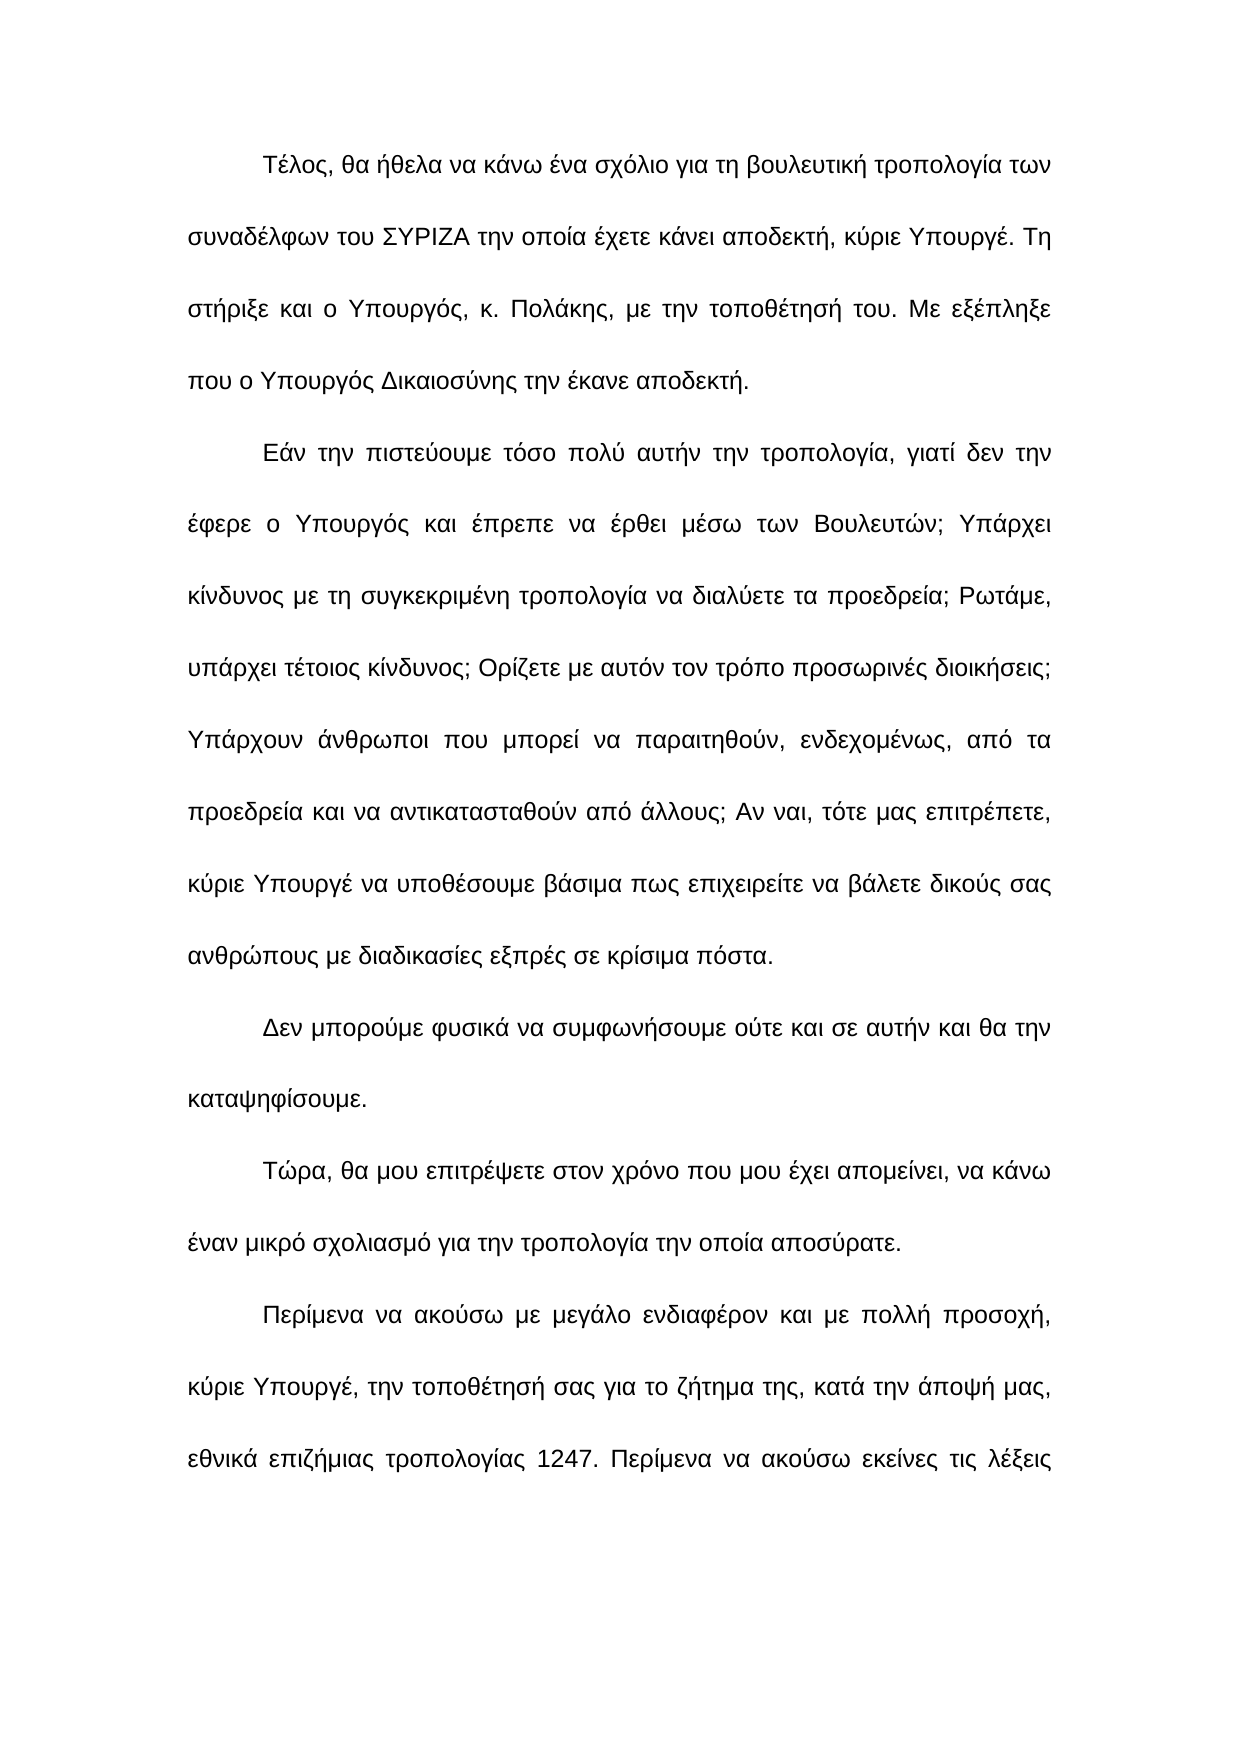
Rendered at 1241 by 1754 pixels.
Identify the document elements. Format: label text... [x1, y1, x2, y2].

text Τώρα, θα μου επιτρέψετε στον χρόνο που μου έχει απομείνει, να κάνω έναν μικρό σχολιασμό για την τροπολογία την οποία αποσύρατε. [187, 1156, 1053, 1257]
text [187, 1300, 1053, 1472]
text Δεν μπορούμε φυσικά να συμφωνήσουμε ούτε και σε αυτήν και θα την καταψηφίσουμε. [187, 1012, 1053, 1113]
text Τέλος, θα ήθελα να κάνω ένα σχόλιο για τη βουλευτική τροπολογία των συναδέλφων του ΣΥΡΙΖΑ την οποία έχετε κάνει αποδεκτή, κύριε Υπουργέ. Τη στήριξε και ο Υπουργός, κ. Πολάκης, με την τοποθέτησή του. Με εξέπληξε που ο Υπουργός Δικαιοσύνης την έκανε αποδεκτή. [187, 150, 1053, 394]
text Εάν την πιστεύουμε τόσο πολύ αυτήν την τροπολογία, γιατί δεν την έφερε ο Υπουργός και έπρεπε να έρθει μέσω των Βουλευτών; Υπάρχει κίνδυνος με τη συγκεκριμένη τροπολογία να διαλύετε τα προεδρεία; Ρωτάμε, υπάρχει τέτοιος κίνδυνος; Ορίζετε με αυτόν τον τρόπο προσωρινές διοικήσεις; Υπάρχουν άνθρωποι που μπορεί να παραιτηθούν, ενδεχομένως, από τα προεδρεία και να αντικατασταθούν από άλλους; Αν ναι, τότε μας επιτρέπετε, κύριε Υπουργέ να υποθέσουμε βάσιμα πως επιχειρείτε να βάλετε δικούς σας ανθρώπους με διαδικασίες εξπρές σε κρίσιμα πόστα. [187, 437, 1053, 969]
